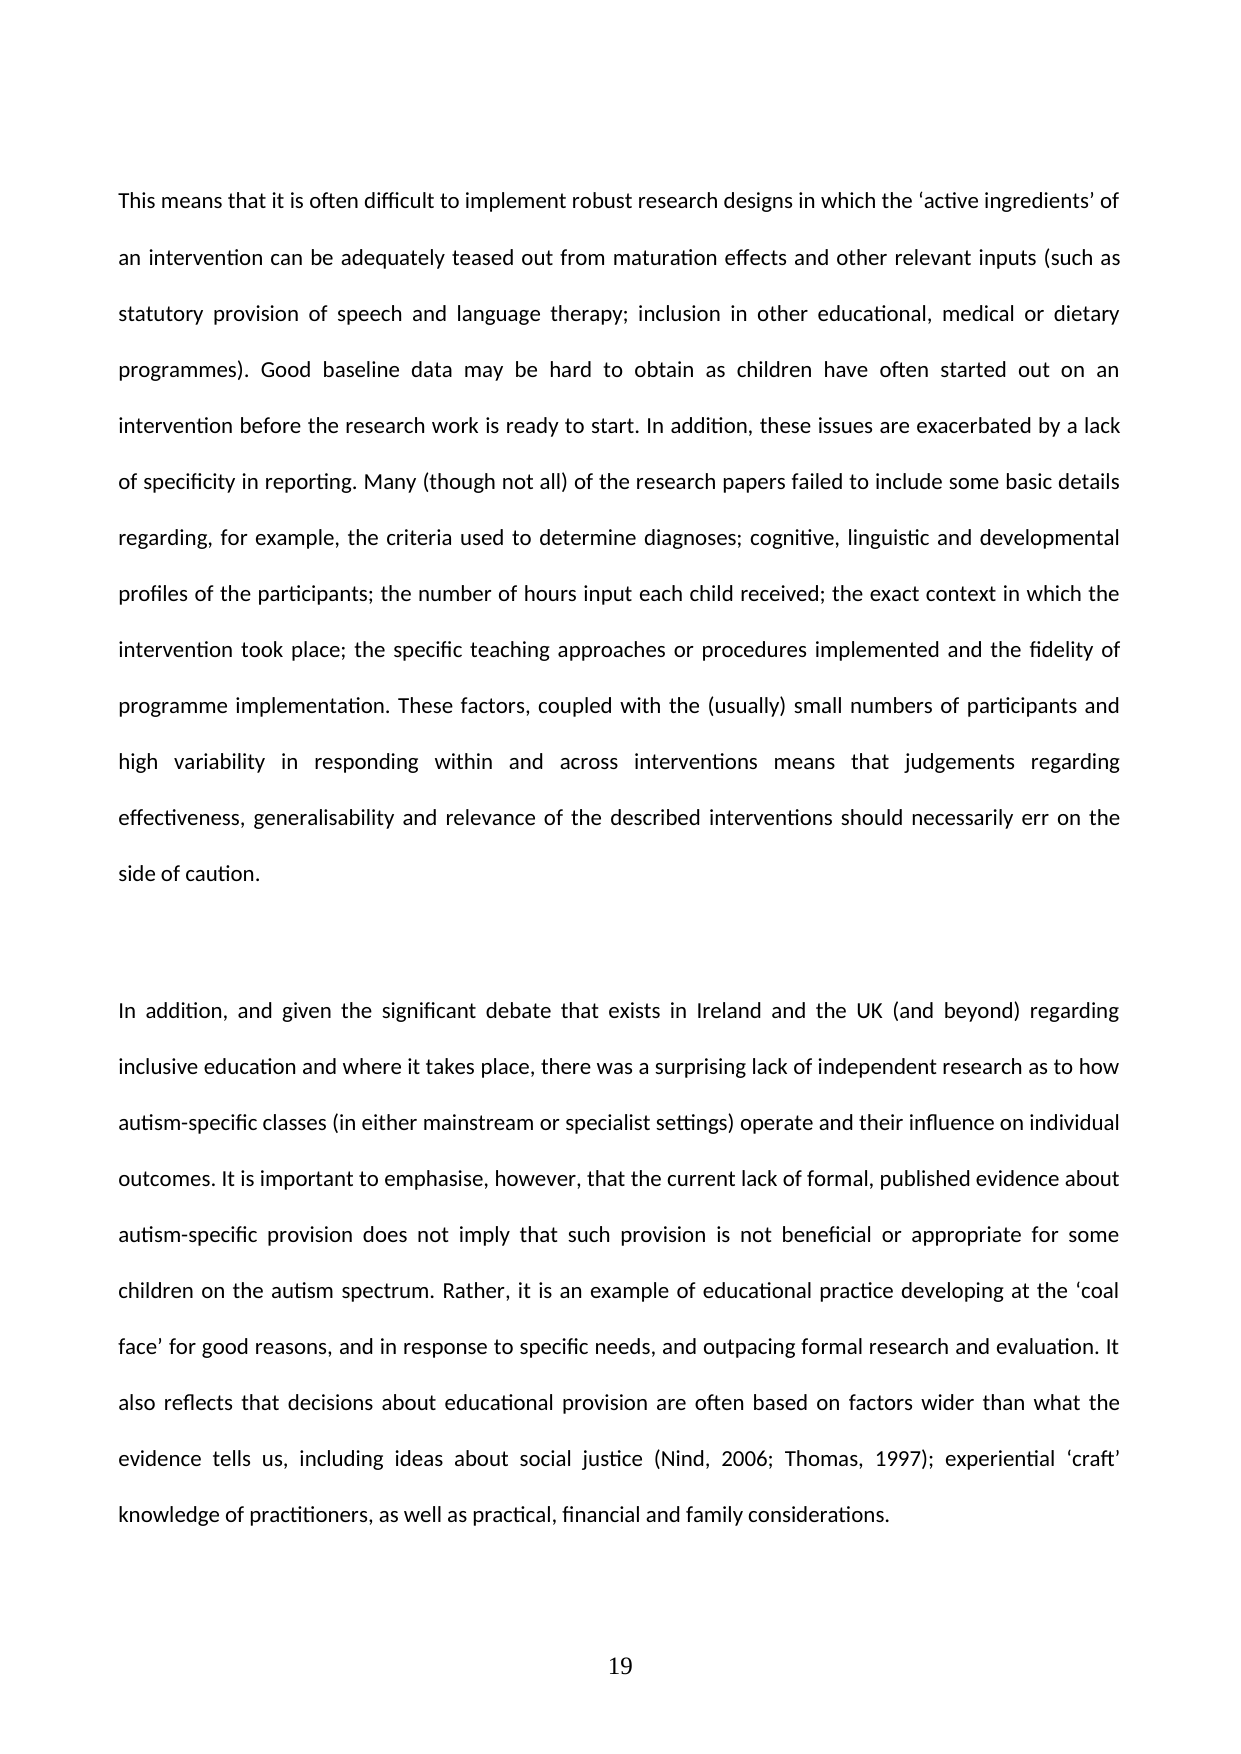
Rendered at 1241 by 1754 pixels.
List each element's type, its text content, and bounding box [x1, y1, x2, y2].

text In addition, and given the significant debate that exists in Ireland and the UK (and beyond) regarding inclusive education and where it takes place, there was a surprising lack of independent research as to how autism-specific classes (in either mainstream or specialist settings) operate and their influence on individual outcomes. It is important to emphasise, however, that the current lack of formal, published evidence about autism-specific provision does not imply that such provision is not beneficial or appropriate for some children on the autism spectrum. Rather, it is an example of educational practice developing at the ‘coal face’ for good reasons, and in response to specific needs, and outpacing formal research and evaluation. It also reflects that decisions about educational provision are often based on factors wider than what the evidence tells us, including ideas about social justice (Nind, 2006; Thomas, 1997); experiential ‘craft’ knowledge of practitioners, as well as practical, financial and family considerations. [118, 996, 1122, 1529]
text This means that it is often difficult to implement robust research designs in which the ‘active ingredients’ of an intervention can be adequately teased out from maturation effects and other relevant inputs (such as statutory provision of speech and language therapy; inclusion in other educational, medical or dietary programmes). Good baseline data may be hard to obtain as children have often started out on an intervention before the research work is ready to start. In addition, these issues are exacerbated by a lack of specificity in reporting. Many (though not all) of the research papers failed to include some basic details regarding, for example, the criteria used to determine diagnoses; cognitive, linguistic and developmental profiles of the participants; the number of hours input each child received; the exact context in which the intervention took place; the specific teaching approaches or procedures implemented and the fidelity of programme implementation. These factors, coupled with the (usually) small numbers of participants and high variability in responding within and across interventions means that judgements regarding effectiveness, generalisability and relevance of the described interventions should necessarily err on the side of caution. [118, 187, 1122, 887]
